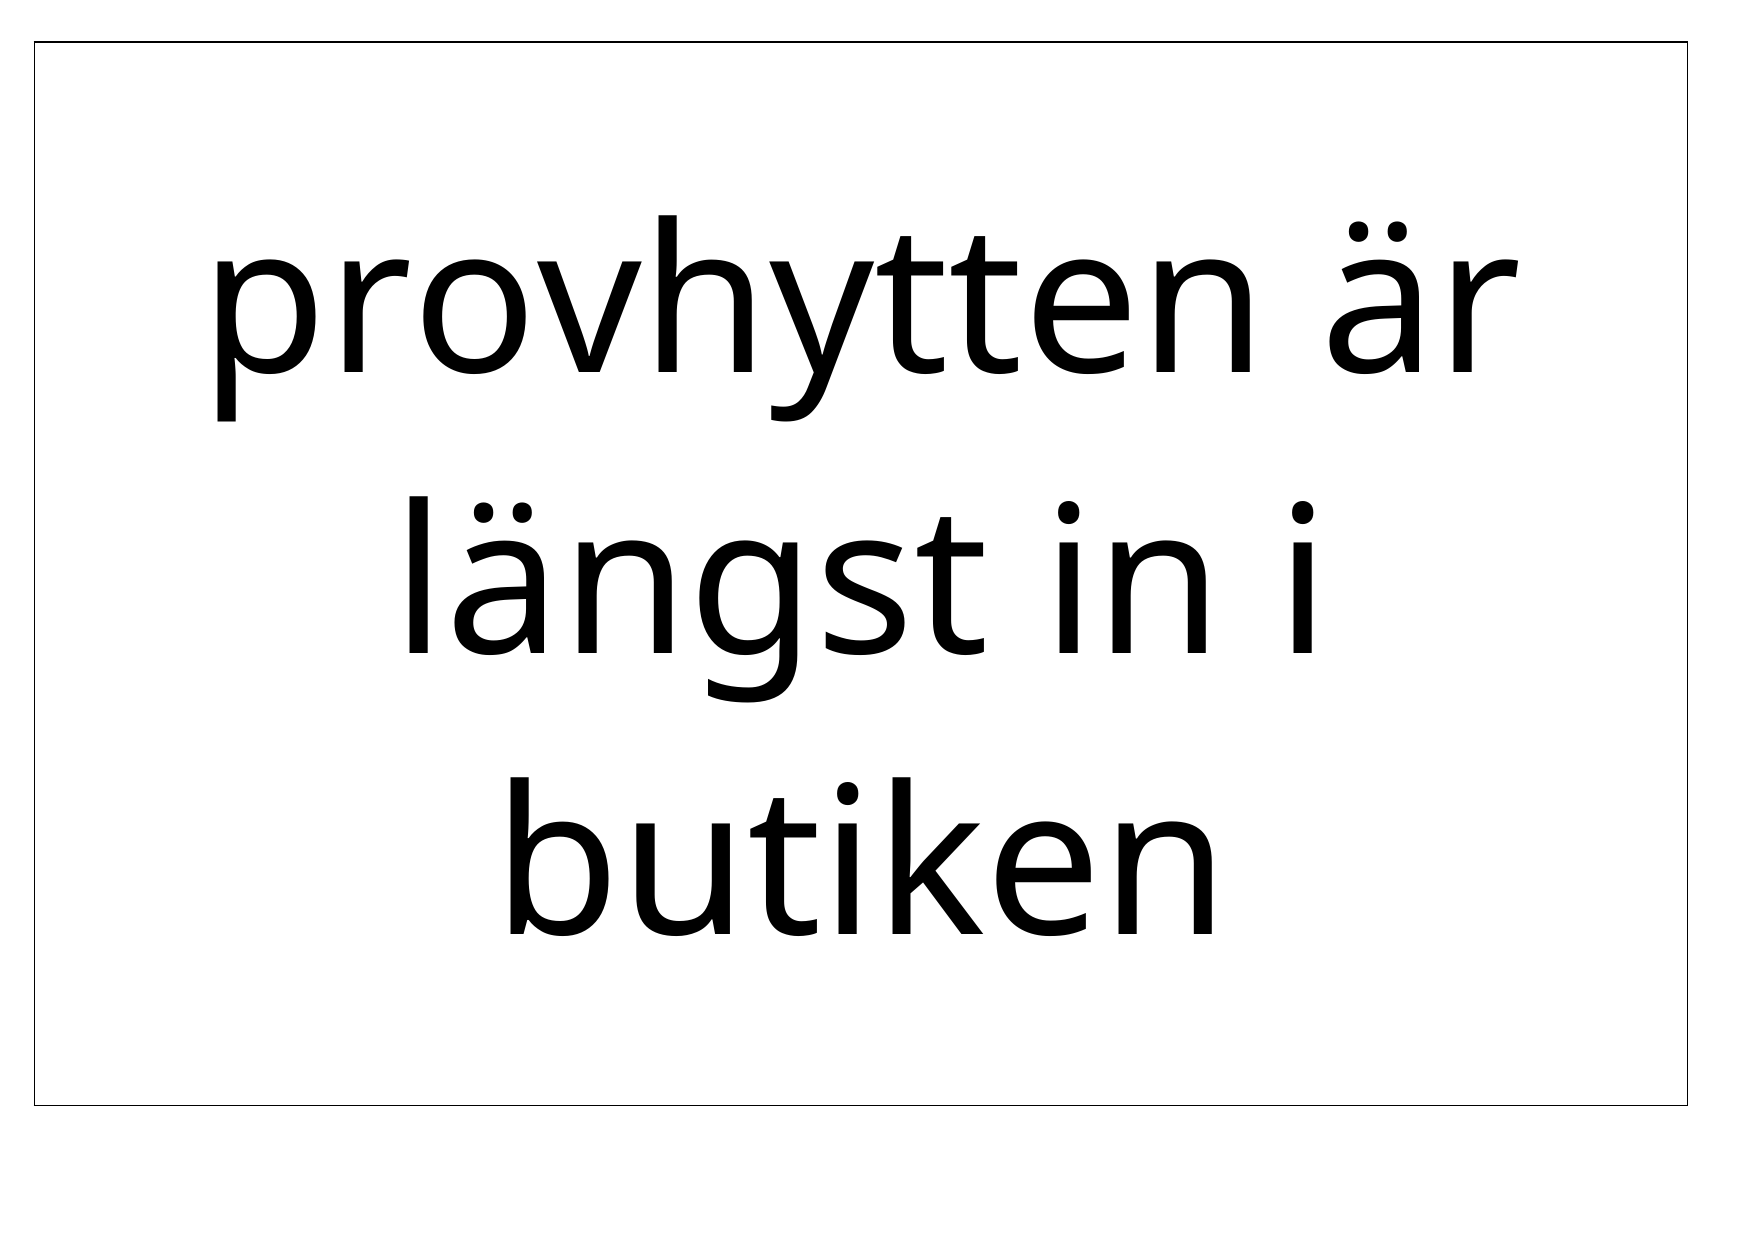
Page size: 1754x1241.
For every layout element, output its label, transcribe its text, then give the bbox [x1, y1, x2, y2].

table_cell provhytten är längst in i butiken [35, 43, 1687, 1104]
